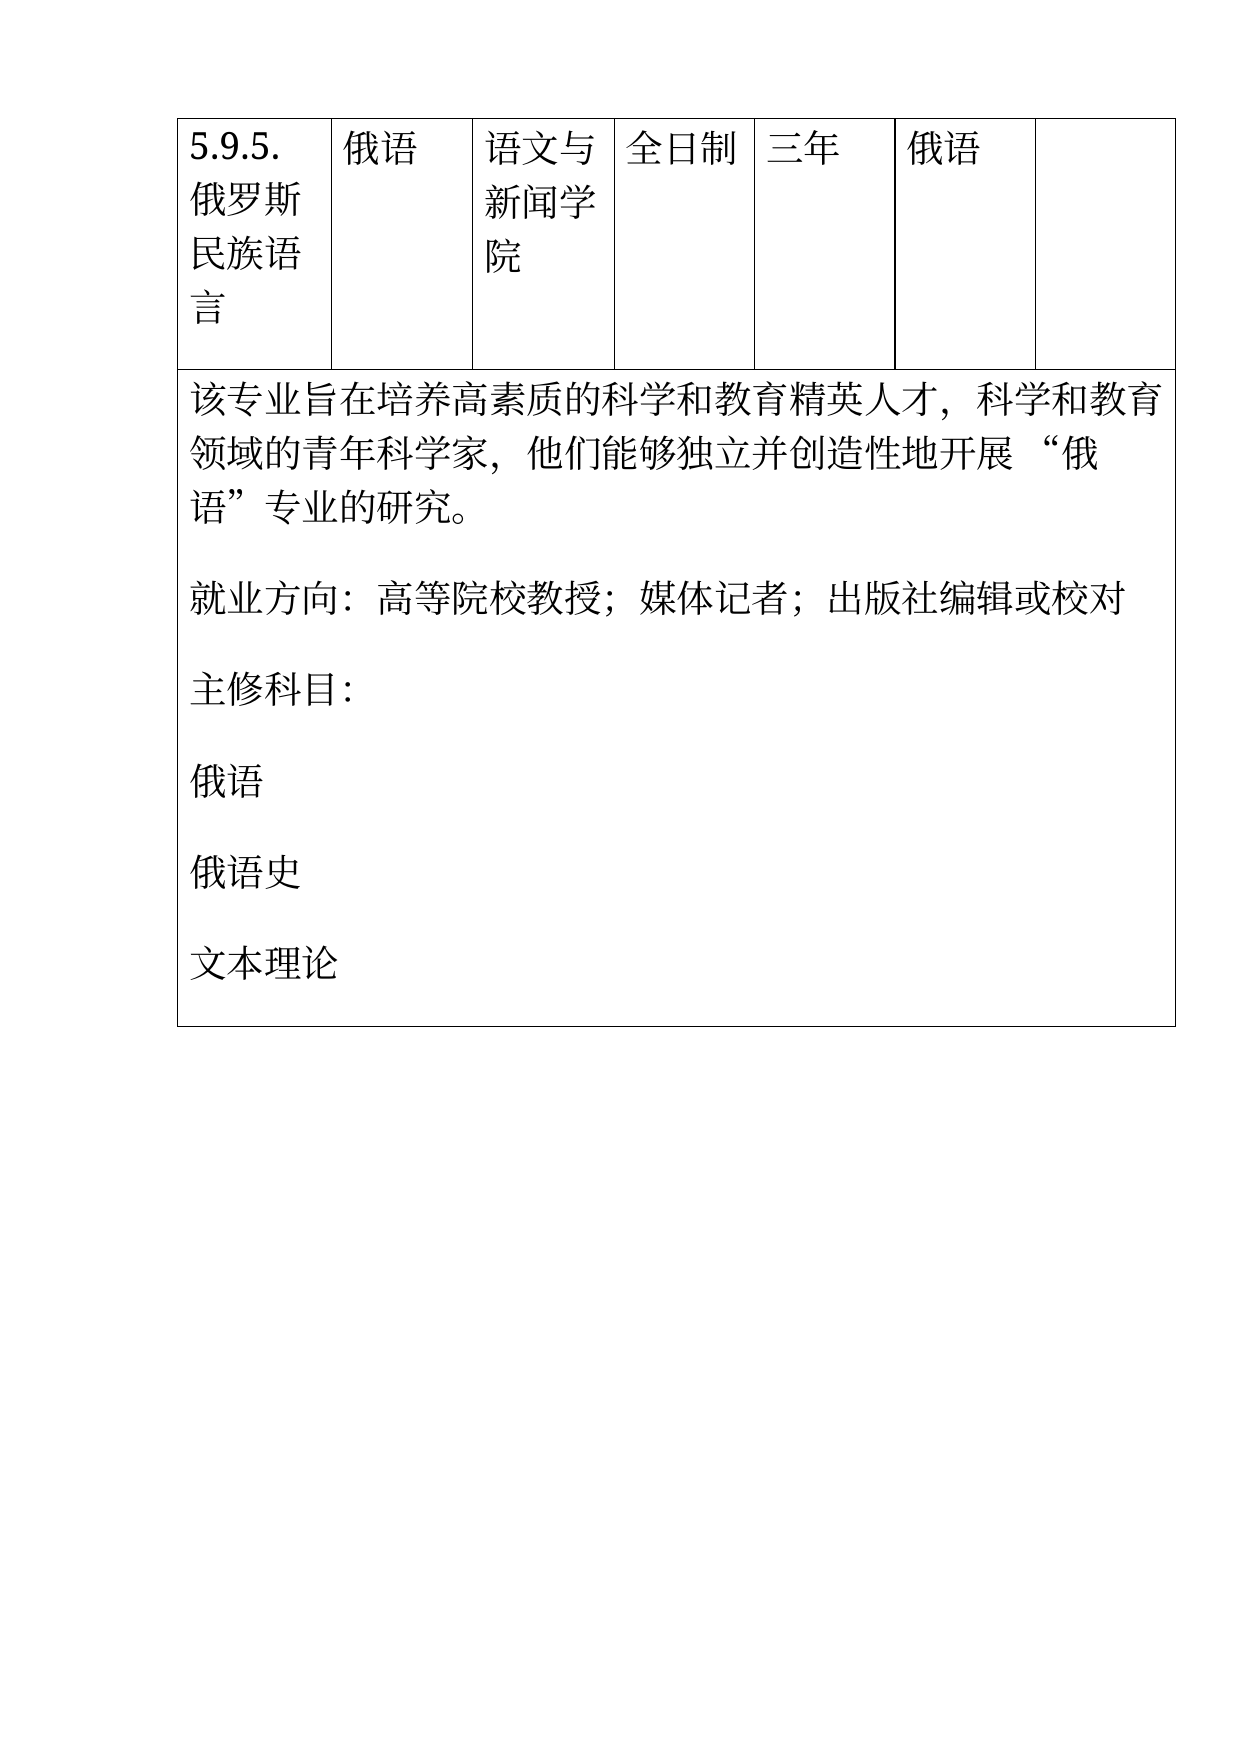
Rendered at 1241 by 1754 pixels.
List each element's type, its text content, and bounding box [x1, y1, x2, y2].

table_header 俄语 [332, 119, 472, 369]
table_header 俄语 [896, 119, 1035, 369]
table_header 语文与新闻学院 [473, 119, 614, 369]
table_header 三年 [755, 119, 894, 369]
table_header [1036, 119, 1175, 369]
table_header 全日制 [615, 119, 754, 369]
table_cell 该专业旨在培养高素质的科学和教育精英人才，科学和教育领域的青年科学家，他们能够独立并创造性地开展 “俄语”专业的研究。 就业方向：高等院校教授；媒体记者；出版社编辑或校对 主修科目： 俄语 俄语史 文本理论 [178, 370, 1175, 1026]
table_header 5.9.5. 俄罗斯民族语言 [178, 119, 331, 369]
